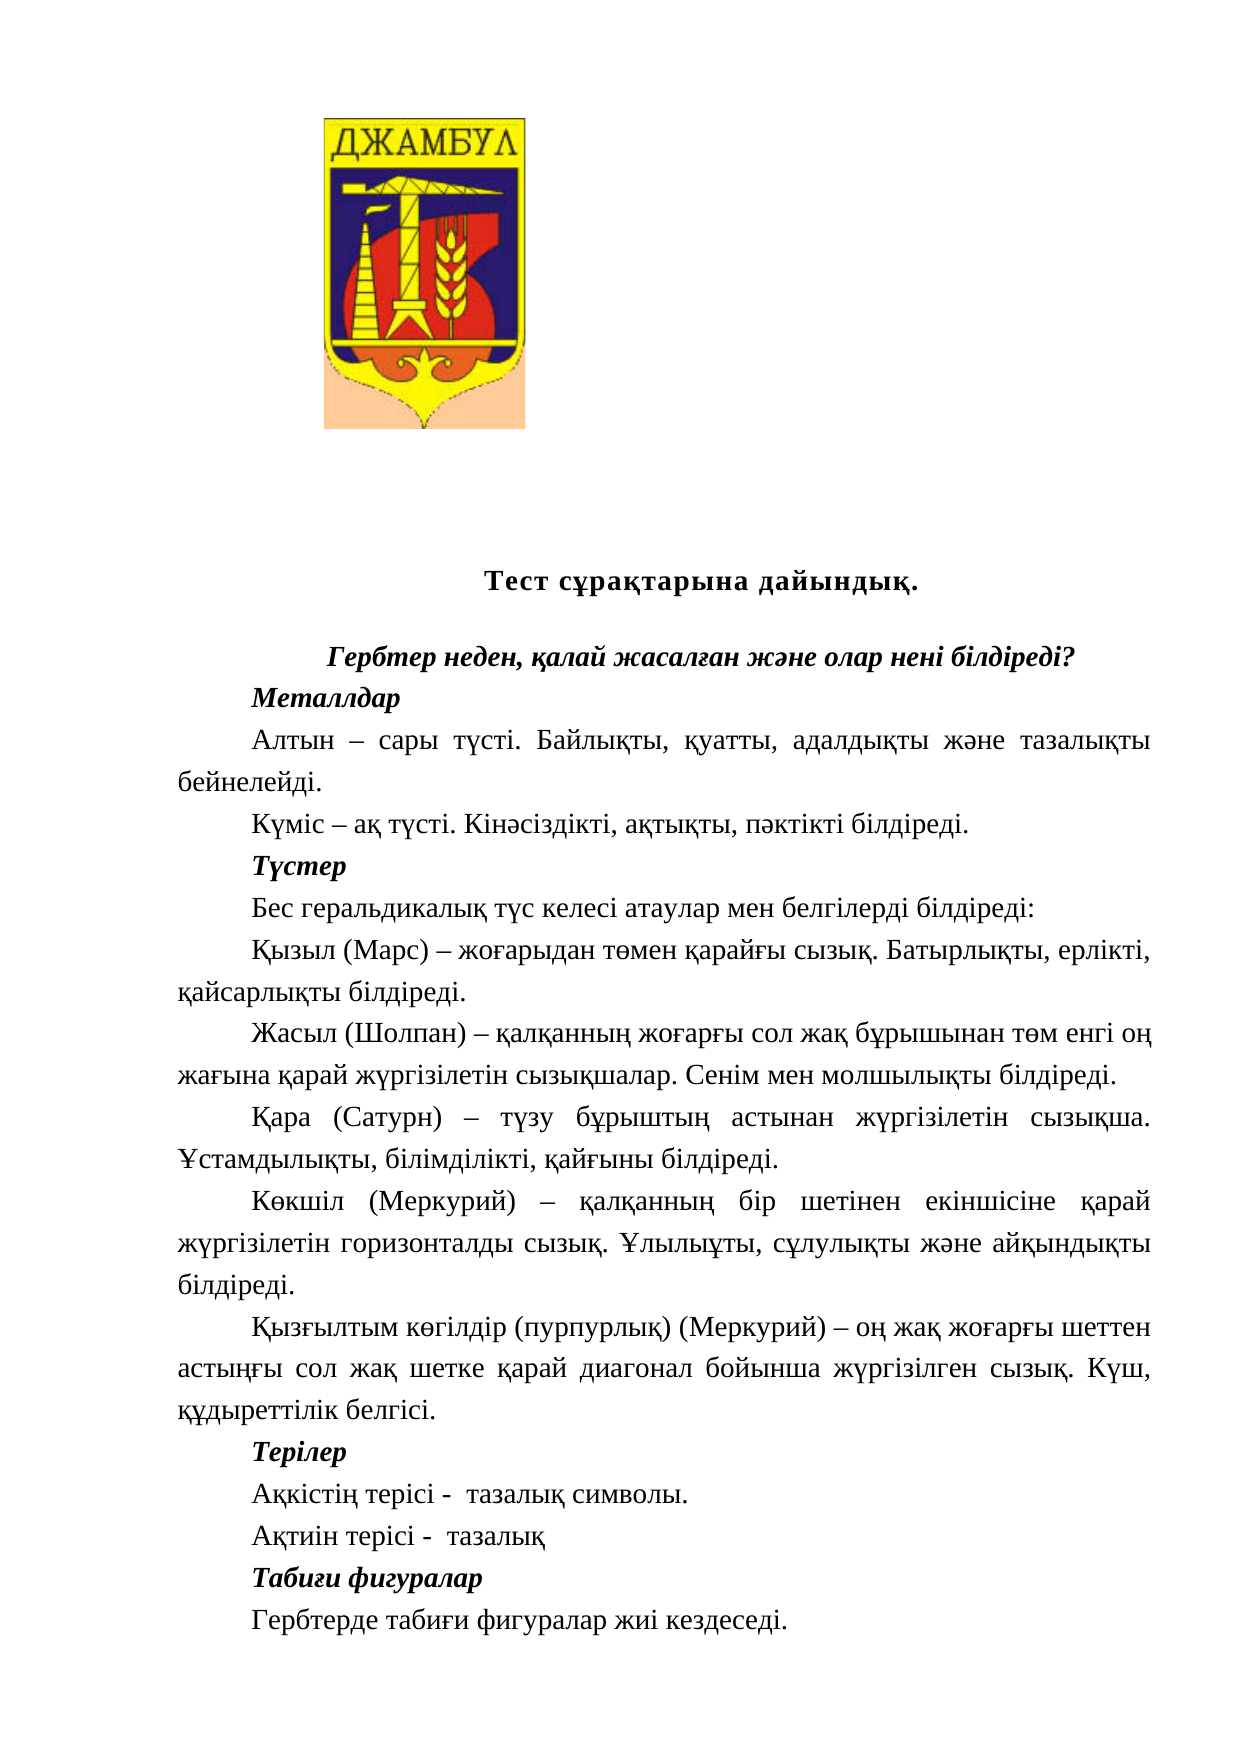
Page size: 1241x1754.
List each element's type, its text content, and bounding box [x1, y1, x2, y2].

text Гербтерде табиғи фигуралар жиі кездеседі. [177, 1602, 1152, 1635]
text Бес геральдикалық түс келесі атаулар мен белгілерді білдіреді: [177, 890, 1152, 923]
text Күміс – ақ түсті. Кінәсіздікті, ақтықты, пәктікті білдіреді. [177, 806, 1152, 840]
text Тест сұрақтарына дайындық. [177, 563, 1152, 597]
text Қара (Сатурн) – түзу бұрыштың астынан жүргізілетін сызықша. Ұстамдылықты, білімділікті, қайғыны білдіреді. [177, 1099, 1152, 1175]
text Терілер [177, 1434, 1152, 1468]
text Ақкістің терісі - тазалық символы. [177, 1476, 1152, 1510]
picture [323, 118, 526, 429]
text Алтын – сары түсті. Байлықты, қуатты, адалдықты және тазалықты бейнелейді. [177, 722, 1152, 798]
text Қызғылтым көгілдір (пурпурлық) (Меркурий) – оң жақ жоғарғы шеттен астыңғы сол жақ шетке қарай диагонал бойынша жүргізілген сызық. Күш, құдыреттілік белгісі. [177, 1309, 1152, 1426]
text Ақтиін терісі - тазалық [177, 1518, 1152, 1552]
text Металлдар [177, 681, 1152, 714]
text Табиғи фигуралар [177, 1560, 1152, 1593]
text Жасыл (Шолпан) – қалқанның жоғарғы сол жақ бұрышынан төм енгі оң жағына қарай жүргізілетін сызықшалар. Сенім мен молшылықты білдіреді. [177, 1016, 1152, 1091]
text Түстер [177, 848, 1152, 882]
text Гербтер неден, қалай жасалған және олар нені білдіреді? [177, 639, 1152, 672]
text Көкшіл (Меркурий) – қалқанның бір шетінен екіншісіне қарай жүргізілетін горизонталды сызық. Ұлылыұты, сұлулықты және айқындықты білдіреді. [177, 1183, 1152, 1300]
text Қызыл (Марс) – жоғарыдан төмен қарайғы сызық. Батырлықты, ерлікті, қайсарлықты білдіреді. [177, 932, 1152, 1007]
